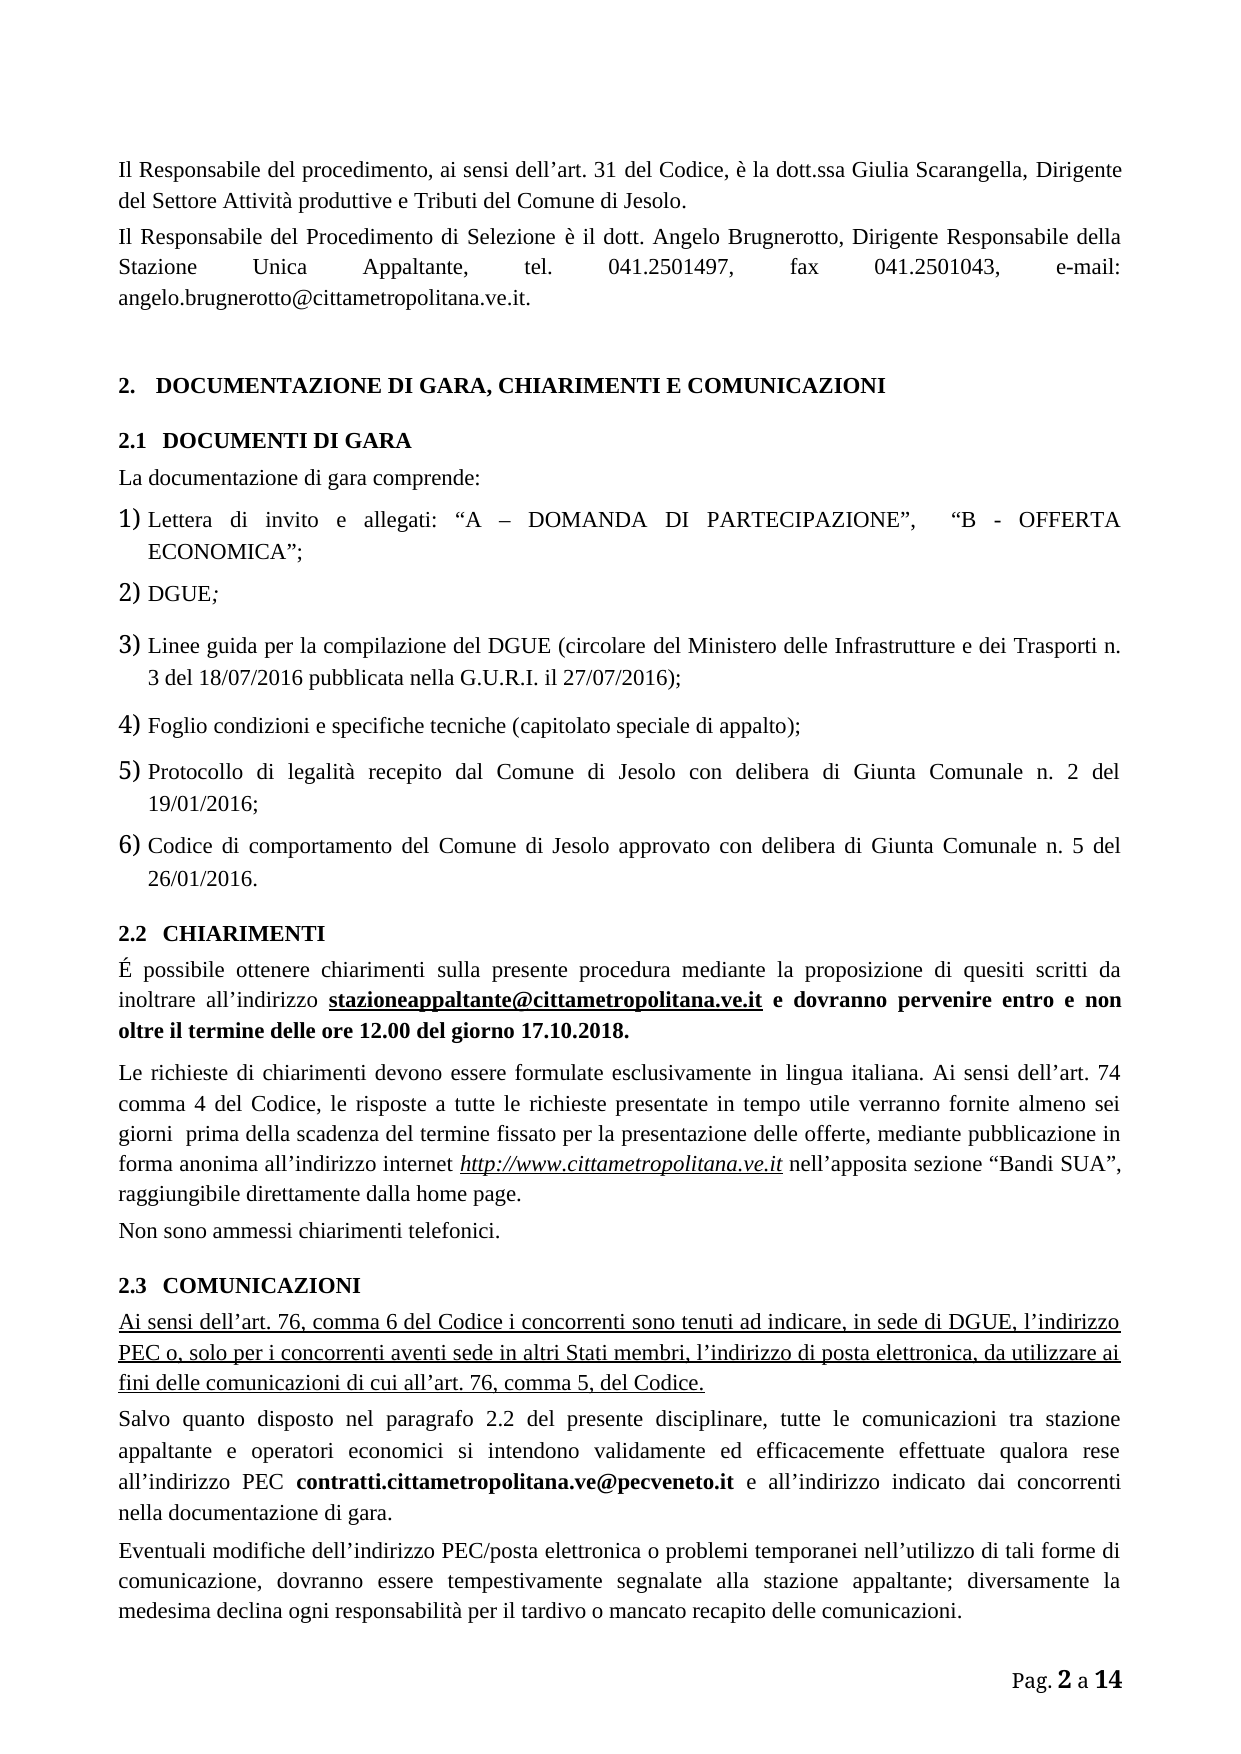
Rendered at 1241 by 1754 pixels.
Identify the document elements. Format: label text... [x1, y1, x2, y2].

text Il Responsabile del Procedimento di Selezione è il dott. Angelo Brugnerotto, Dirigente Responsabile della Stazione Unica Appaltante, tel. 041.2501497, fax 041.2501043, e-mail: angelo.brugnerotto@cittametropolitana.ve.it. [118, 223, 1122, 310]
list Lettera di invito e allegati: “A – DOMANDA DI PARTECIPAZIONE”, “B - OFFERTA ECONOMICA”; [118, 500, 1122, 564]
list DGUE; [118, 575, 1122, 609]
text É possibile ottenere chiarimenti sulla presente procedura mediante la proposizione di quesiti scritti da inoltrare all’indirizzo stazioneappaltante@cittametropolitana.ve.it e dovranno pervenire entro e non oltre il termine delle ore 12.00 del giorno 17.10.2018. [118, 956, 1122, 1043]
text Eventuali modifiche dell’indirizzo PEC/posta elettronica o problemi temporanei nell’utilizzo di tali forme di comunicazione, dovranno essere tempestivamente segnalate alla stazione appaltante; diversamente la medesima declina ogni responsabilità per il tardivo o mancato recapito delle comunicazioni. [118, 1537, 1122, 1624]
text Non sono ammessi chiarimenti telefonici. [118, 1217, 1122, 1243]
list Linee guida per la compilazione del DGUE (circolare del Ministero delle Infrastrutture e dei Trasporti n. 3 del 18/07/2016 pubblicata nella G.U.R.I. il 27/07/2016); [118, 626, 1122, 691]
subtitle Comunicazioni [118, 1272, 1122, 1298]
text Il Responsabile del procedimento, ai sensi dell’art. 31 del Codice, è la dott.ssa Giulia Scarangella, Dirigente del Settore Attività produttive e Tributi del Comune di Jesolo. [118, 157, 1122, 213]
subtitle Documenti di gara [118, 427, 1122, 454]
text Le richieste di chiarimenti devono essere formulate esclusivamente in lingua italiana. Ai sensi dell’art. 74 comma 4 del Codice, le risposte a tutte le richieste presentate in tempo utile verranno fornite almeno sei giorni prima della scadenza del termine fissato per la presentazione delle offerte, mediante pubblicazione in forma anonima all’indirizzo internet http://www.cittametropolitana.ve.it nell’apposita sezione “Bandi SUA”, raggiungibile direttamente dalla home page. [118, 1059, 1122, 1207]
text La documentazione di gara comprende: [118, 464, 1122, 490]
list Protocollo di legalità recepito dal Comune di Jesolo con delibera di Giunta Comunale n. 2 del 19/01/2016; [118, 752, 1122, 817]
list Codice di comportamento del Comune di Jesolo approvato con delibera di Giunta Comunale n. 5 del 26/01/2016. [118, 827, 1122, 891]
subtitle DOCUMENTAZIONE DI GARA, CHIARIMENTI E COMUNICAZIONI [118, 372, 1122, 398]
subtitle Chiarimenti [118, 920, 1122, 946]
text Ai sensi dell’art. 76, comma 6 del Codice i concorrenti sono tenuti ad indicare, in sede di DGUE, l’indirizzo PEC o, solo per i concorrenti aventi sede in altri Stati membri, l’indirizzo di posta elettronica, da utilizzare ai fini delle comunicazioni di cui all’art. 76, comma 5, del Codice. [118, 1308, 1122, 1395]
text Salvo quanto disposto nel paragrafo 2.2 del presente disciplinare, tutte le comunicazioni tra stazione appaltante e operatori economici si intendono validamente ed efficacemente effettuate qualora rese all’indirizzo PEC contratti.cittametropolitana.ve@pecveneto.it e all’indirizzo indicato dai concorrenti nella documentazione di gara. [118, 1405, 1122, 1526]
list Foglio condizioni e specifiche tecniche (capitolato speciale di appalto); [118, 707, 1122, 741]
